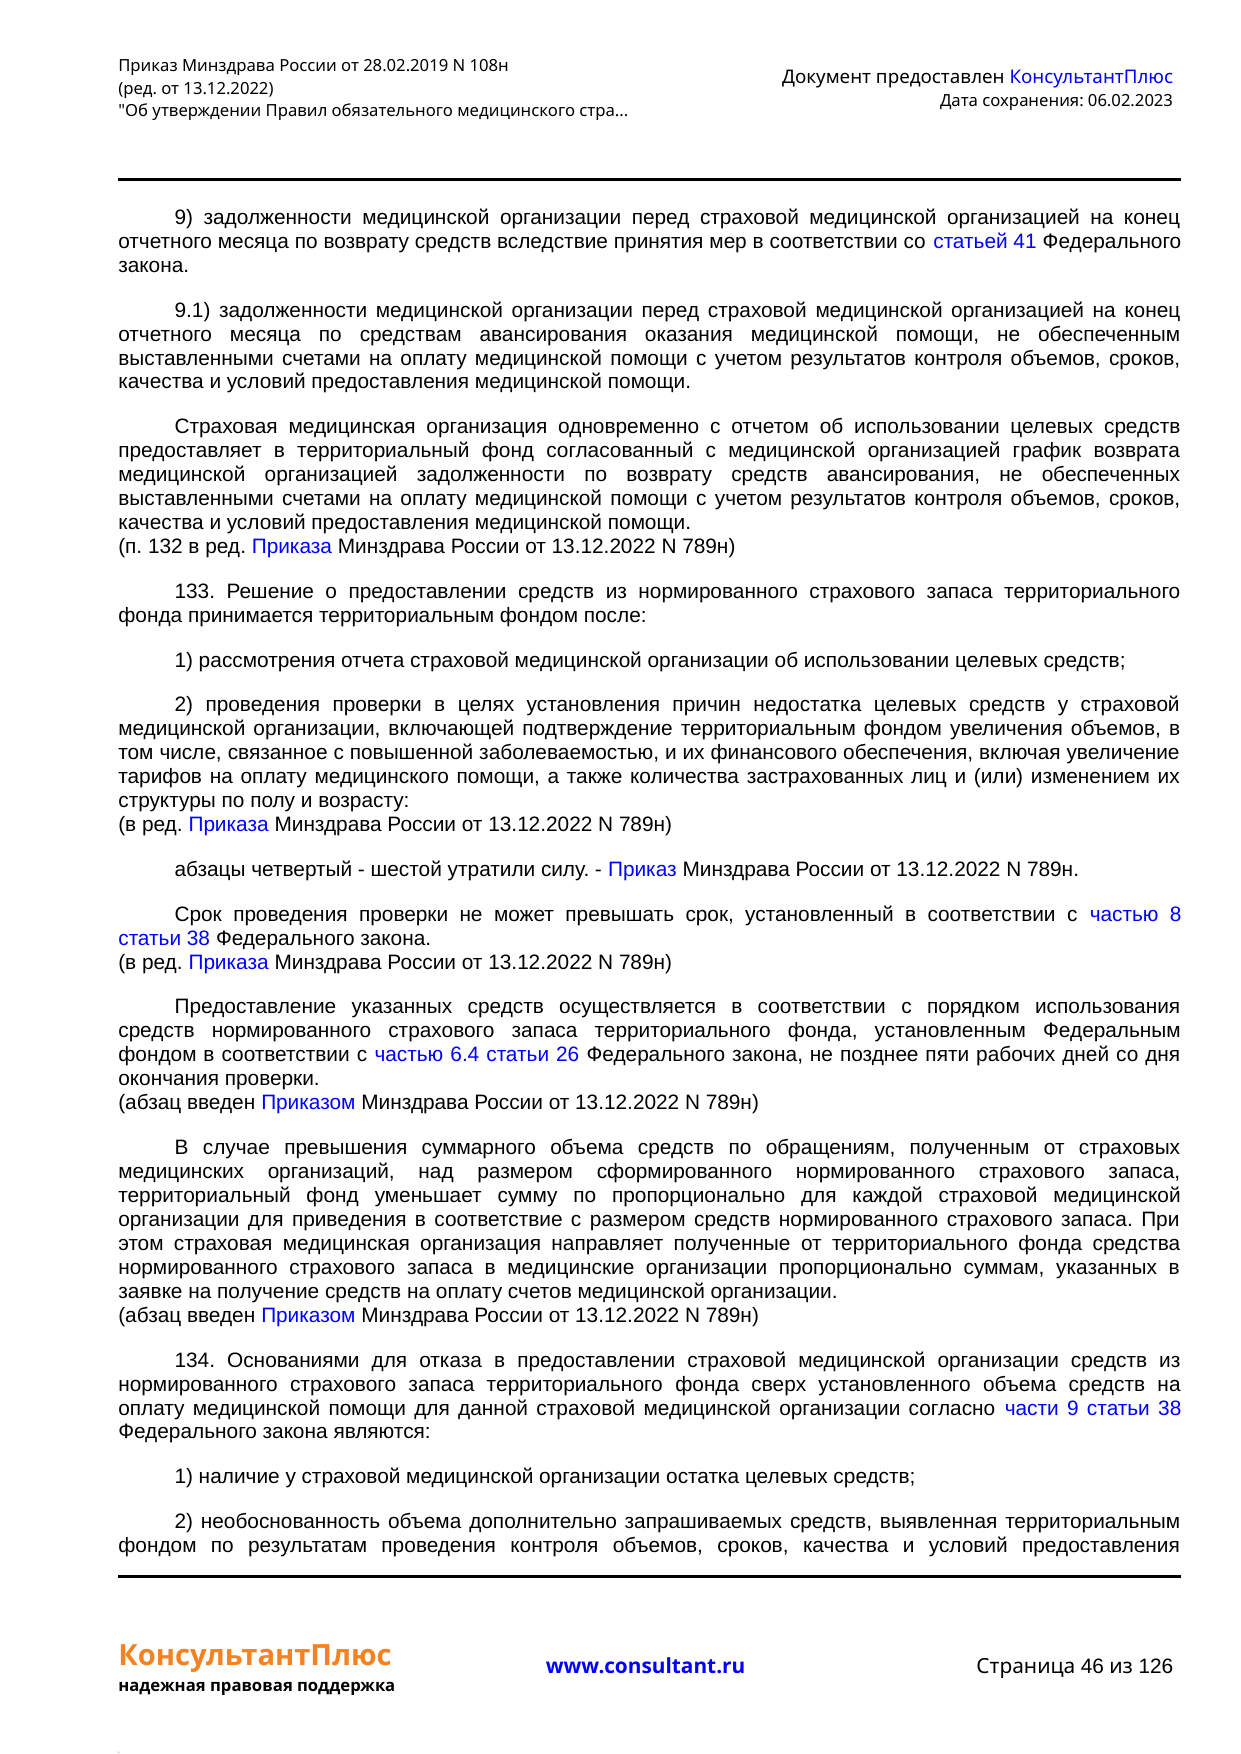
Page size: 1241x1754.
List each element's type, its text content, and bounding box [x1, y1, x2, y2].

text 9) задолженности медицинской организации перед страховой медицинской организацией на конец отчетного месяца по возврату средств вследствие принятия мер в соответствии со статьей 41 Федерального закона. [118, 205, 1181, 277]
text (абзац введен Приказом Минздрава России от 13.12.2022 N 789н) [118, 1090, 1181, 1114]
text абзацы четвертый - шестой утратили силу. - Приказ Минздрава России от 13.12.2022 N 789н. [118, 857, 1181, 881]
text (п. 132 в ред. Приказа Минздрава России от 13.12.2022 N 789н) [118, 534, 1181, 558]
text 133. Решение о предоставлении средств из нормированного страхового запаса территориального фонда принимается территориальным фондом после: [118, 579, 1181, 627]
text Срок проведения проверки не может превышать срок, установленный в соответствии с частью 8 статьи 38 Федерального закона. [118, 902, 1181, 949]
text (в ред. Приказа Минздрава России от 13.12.2022 N 789н) [118, 949, 1181, 973]
text (в ред. Приказа Минздрава России от 13.12.2022 N 789н) [118, 812, 1181, 836]
text 9.1) задолженности медицинской организации перед страховой медицинской организацией на конец отчетного месяца по средствам авансирования оказания медицинской помощи, не обеспеченным выставленными счетами на оплату медицинской помощи с учетом результатов контроля объемов, сроков, качества и условий предоставления медицинской помощи. [118, 297, 1181, 393]
text 1) рассмотрения отчета страховой медицинской организации об использовании целевых средств; [118, 647, 1181, 671]
text В случае превышения суммарного объема средств по обращениям, полученным от страховых медицинских организаций, над размером сформированного нормированного страхового запаса, территориальный фонд уменьшает сумму по пропорционально для каждой страховой медицинской организации для приведения в соответствие с размером средств нормированного страхового запаса. При этом страховая медицинская организация направляет полученные от территориального фонда средства нормированного страхового запаса в медицинские организации пропорционально суммам, указанных в заявке на получение средств на оплату счетов медицинской организации. [118, 1135, 1181, 1303]
text 2) проведения проверки в целях установления причин недостатка целевых средств у страховой медицинской организации, включающей подтверждение территориальным фондом увеличения объемов, в том числе, связанное с повышенной заболеваемостью, и их финансового обеспечения, включая увеличение тарифов на оплату медицинского помощи, а также количества застрахованных лиц и (или) изменением их структуры по полу и возрасту: [118, 692, 1181, 812]
text Предоставление указанных средств осуществляется в соответствии с порядком использования средств нормированного страхового запаса территориального фонда, установленным Федеральным фондом в соответствии с частью 6.4 статьи 26 Федерального закона, не позднее пяти рабочих дней со дня окончания проверки. [118, 994, 1181, 1090]
text (абзац введен Приказом Минздрава России от 13.12.2022 N 789н) [118, 1303, 1181, 1327]
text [118, 1509, 1181, 1557]
text 1) наличие у страховой медицинской организации остатка целевых средств; [118, 1464, 1181, 1488]
text Страховая медицинская организация одновременно с отчетом об использовании целевых средств предоставляет в территориальный фонд согласованный с медицинской организацией график возврата медицинской организацией задолженности по возврату средств авансирования, не обеспеченных выставленными счетами на оплату медицинской помощи с учетом результатов контроля объемов, сроков, качества и условий предоставления медицинской помощи. [118, 414, 1181, 534]
text 134. Основаниями для отказа в предоставлении страховой медицинской организации средств из нормированного страхового запаса территориального фонда сверх установленного объема средств на оплату медицинской помощи для данной страховой медицинской организации согласно части 9 статьи 38 Федерального закона являются: [118, 1347, 1181, 1443]
